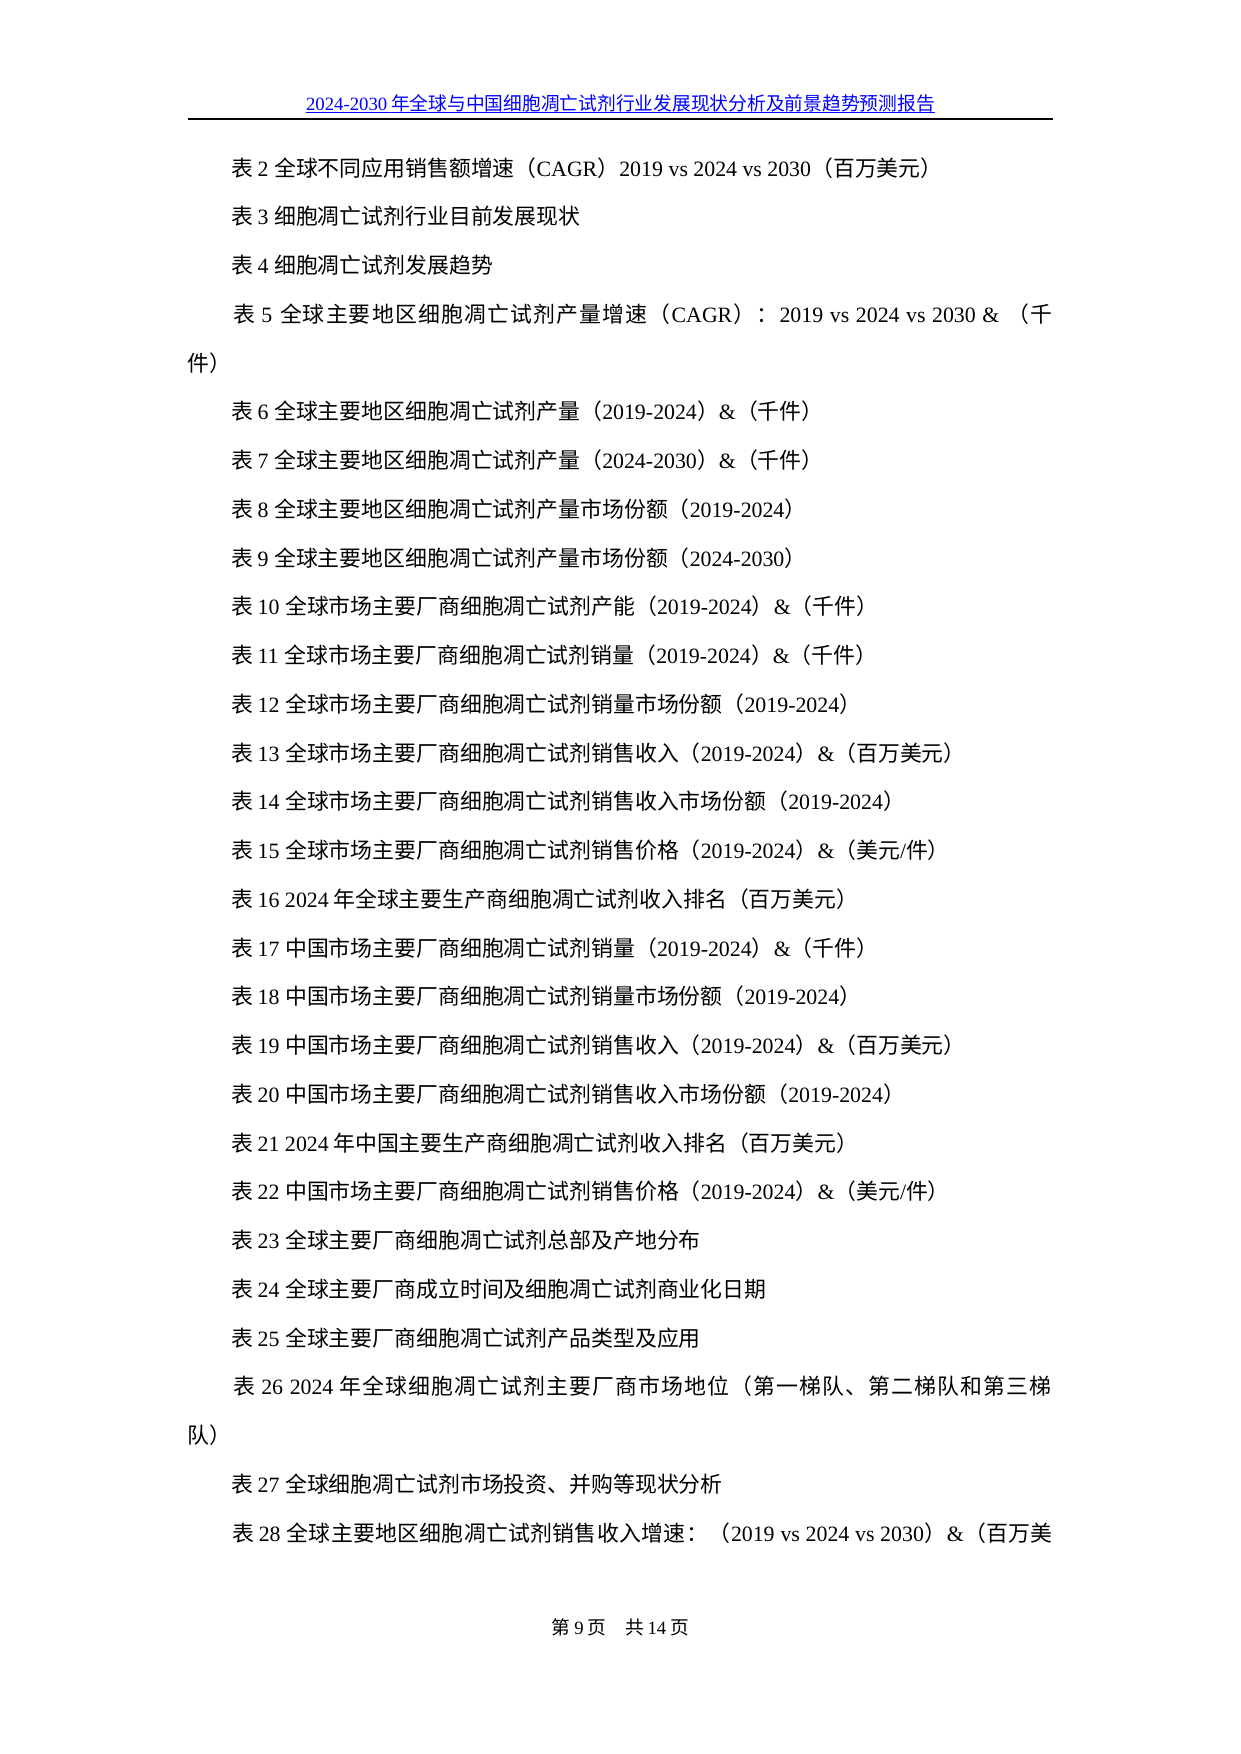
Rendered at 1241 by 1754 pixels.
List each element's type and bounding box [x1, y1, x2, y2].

text [187, 150, 1053, 1548]
